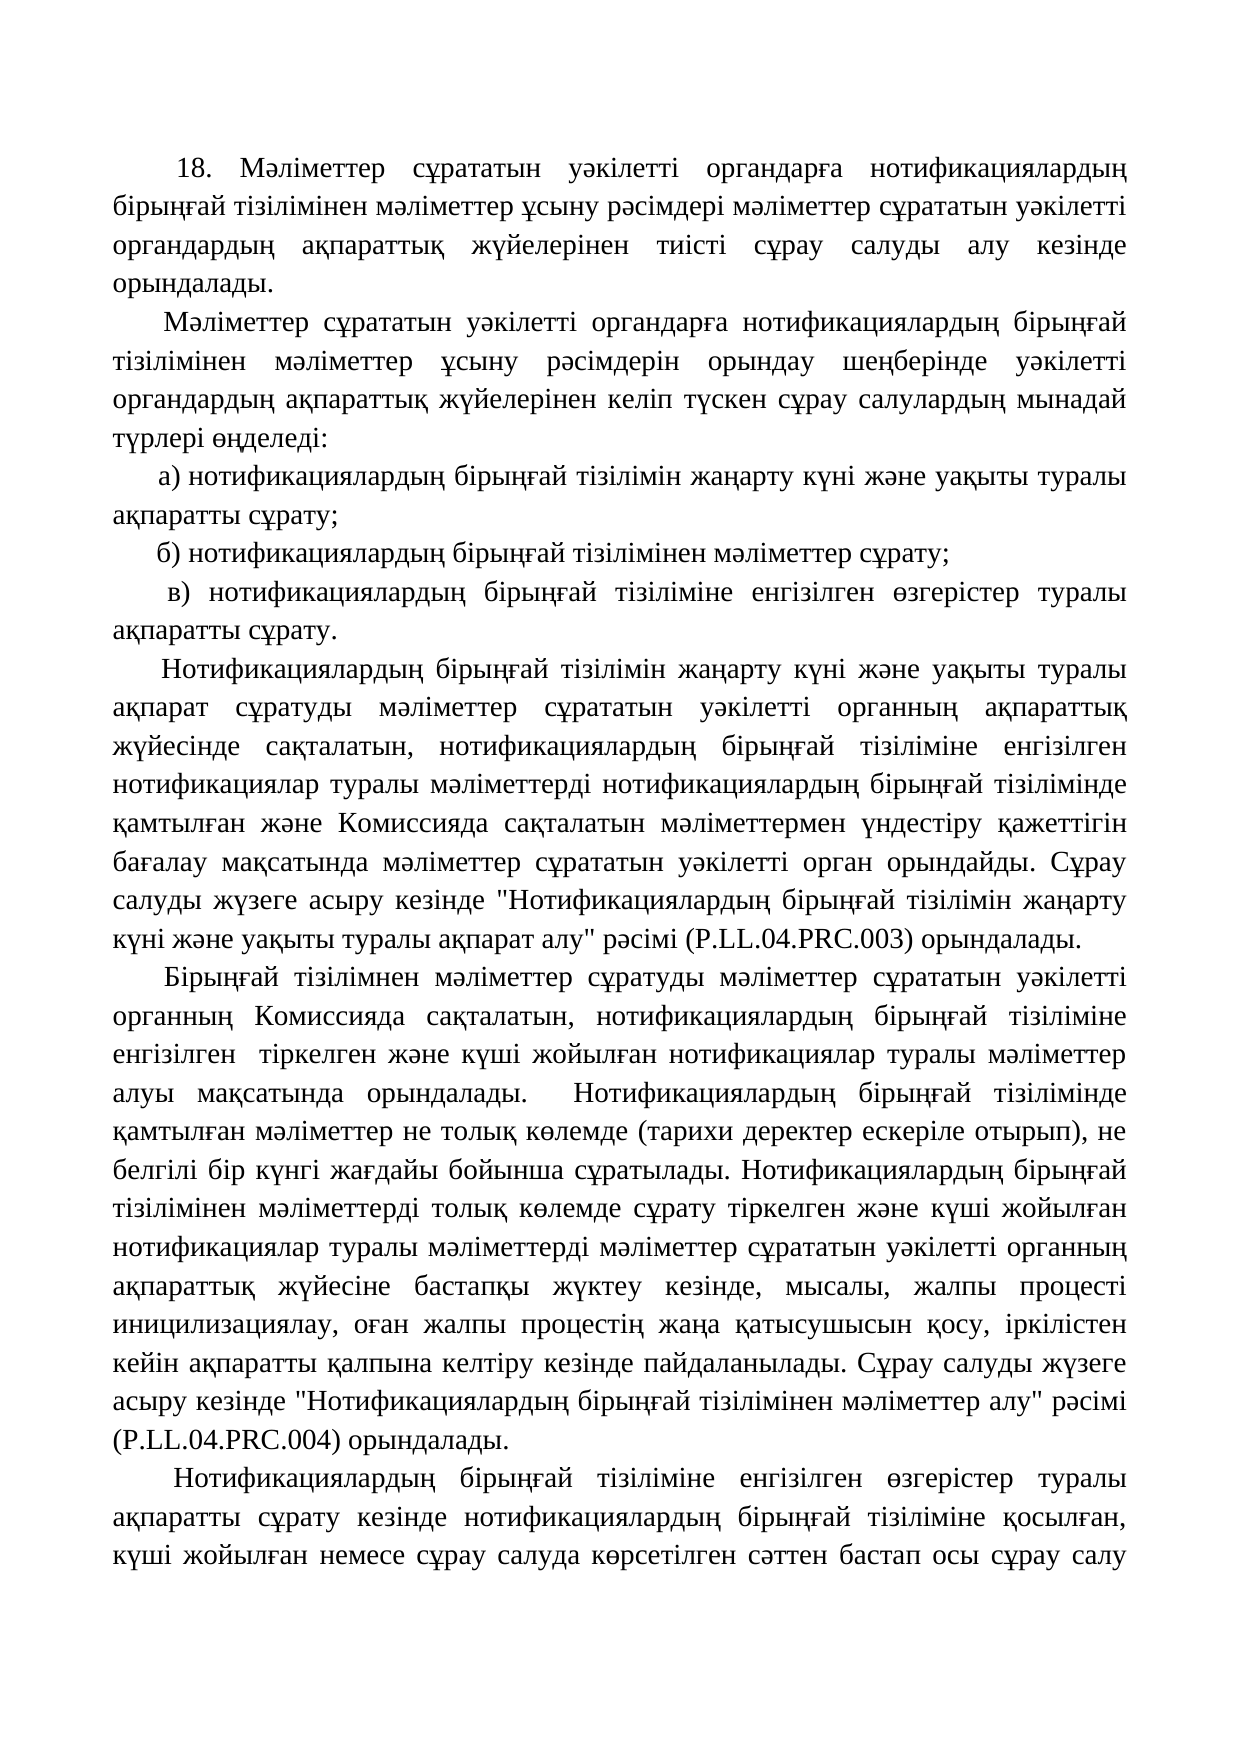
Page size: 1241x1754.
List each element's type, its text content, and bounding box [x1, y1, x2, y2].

text Мәліметтер сұрататын уәкілетті органдарға нотификациялардың бірыңғай тізілімінен мәліметтер ұсыну рәсімдерін орындау шеңберінде уәкілетті органдардың ақпараттық жүйелерінен келіп түскен сұрау салулардың мынадай түрлері өңделеді: [112, 304, 1128, 453]
text в) нотификациялардың бірыңғай тізіліміне енгізілген өзгерістер туралы ақпаратты сұрату. [112, 574, 1128, 646]
text Бірыңғай тізілімнен мәліметтер сұратуды мәліметтер сұрататын уәкілетті органның Комиссияда сақталатын, нотификациялардың бірыңғай тізіліміне енгізілген тіркелген және күші жойылған нотификациялар туралы мәліметтер алуы мақсатында орындалады. Нотификациялардың бірыңғай тізілімінде қамтылған мәліметтер не толық көлемде (тарихи деректер ескеріле отырып), не белгілі бір күнгі жағдайы бойынша сұратылады. Нотификациялардың бірыңғай тізілімінен мәліметтерді толық көлемде сұрату тіркелген және күші жойылған нотификациялар туралы мәліметтерді мәліметтер сұрататын уәкілетті органның ақпараттық жүйесіне бастапқы жүктеу кезінде, мысалы, жалпы процесті иницилизациялау, оған жалпы процестің жаңа қатысушысын қосу, іркілістен кейін ақпаратты қалпына келтіру кезінде пайдаланылады. Сұрау салуды жүзеге асыру кезінде "Нотификациялардың бірыңғай тізілімінен мәліметтер алу" рәсімі (P.LL.04.PRC.004) орындалады. [112, 959, 1128, 1455]
text а) нотификациялардың бірыңғай тізілімін жаңарту күні және уақыты туралы ақпаратты сұрату; [112, 458, 1128, 530]
text б) нотификациялардың бірыңғай тізілімінен мәліметтер сұрату; [112, 535, 1128, 569]
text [112, 1460, 1128, 1571]
text 18. Мәліметтер сұрататын уәкілетті органдарға нотификациялардың бірыңғай тізілімінен мәліметтер ұсыну рәсімдері мәліметтер сұрататын уәкілетті органдардың ақпараттық жүйелерінен тиісті сұрау салуды алу кезінде орындалады. [112, 150, 1128, 299]
text Нотификациялардың бірыңғай тізілімін жаңарту күні және уақыты туралы ақпарат сұратуды мәліметтер сұрататын уәкілетті органның ақпараттық жүйесінде сақталатын, нотификациялардың бірыңғай тізіліміне енгізілген нотификациялар туралы мәліметтерді нотификациялардың бірыңғай тізілімінде қамтылған және Комиссияда сақталатын мәліметтермен үндестіру қажеттігін бағалау мақсатында мәліметтер сұрататын уәкілетті орган орындайды. Сұрау салуды жүзеге асыру кезінде "Нотификациялардың бірыңғай тізілімін жаңарту күні және уақыты туралы ақпарат алу" рәсімі (P.LL.04.PRC.003) орындалады. [112, 651, 1128, 954]
